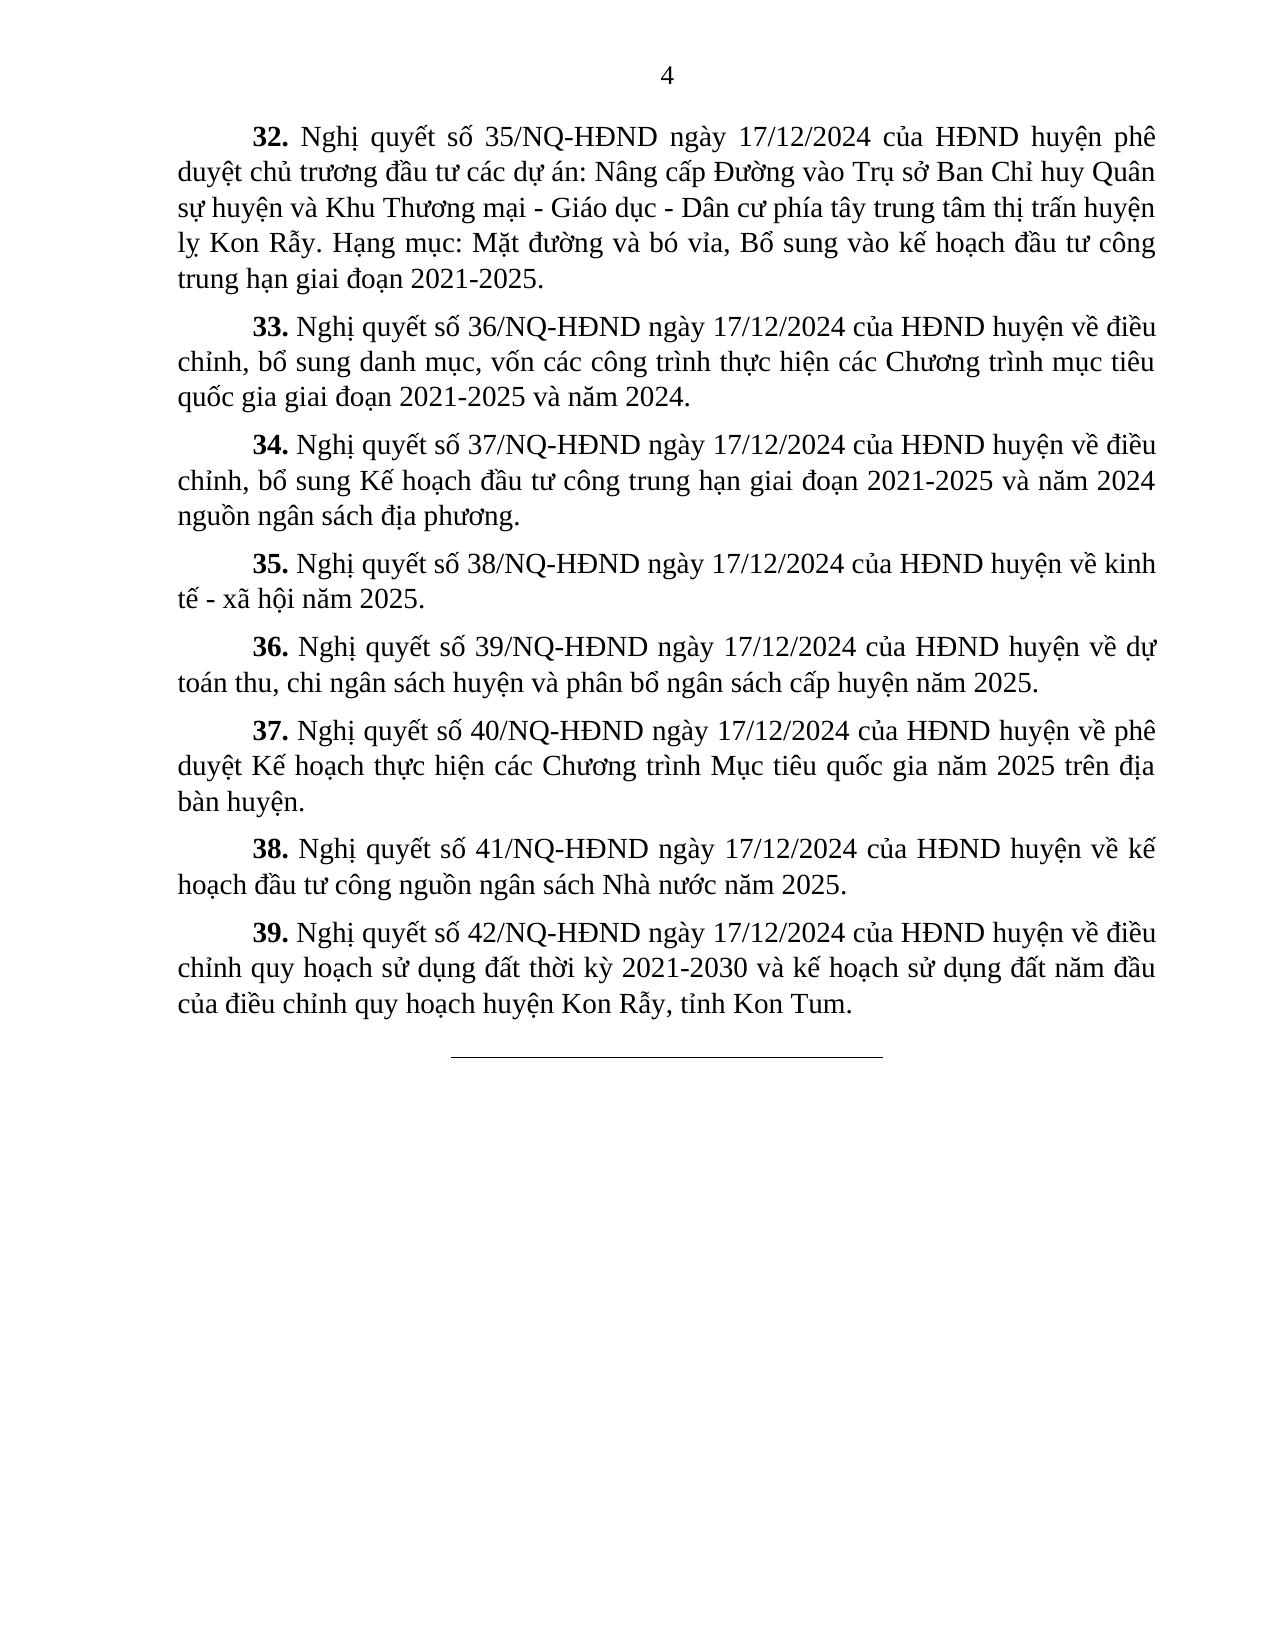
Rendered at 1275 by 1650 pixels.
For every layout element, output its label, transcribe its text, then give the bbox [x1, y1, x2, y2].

text 34. Nghị quyết số 37/NQ-HĐND ngày 17/12/2024 của HĐND huyện về điều chỉnh, bổ sung Kế hoạch đầu tư công trung hạn giai đoạn 2021-2025 và năm 2024 nguồn ngân sách địa phương. [177, 426, 1157, 533]
text 37. Nghị quyết số 40/NQ-HĐND ngày 17/12/2024 của HĐND huyện về phê duyệt Kế hoạch thực hiện các Chương trình Mục tiêu quốc gia năm 2025 trên địa bàn huyện. [177, 712, 1157, 818]
text 32. Nghị quyết số 35/NQ-HĐND ngày 17/12/2024 của HĐND huyện phê duyệt chủ trương đầu tư các dự án: Nâng cấp Đường vào Trụ sở Ban Chỉ huy Quân sự huyện và Khu Thương mại - Giáo dục - Dân cư phía tây trung tâm thị trấn huyện lỵ Kon Rẫy. Hạng mục: Mặt đường và bó vỉa, Bổ sung vào kế hoạch đầu tư công trung hạn giai đoạn 2021-2025. [177, 118, 1157, 295]
text 35. Nghị quyết số 38/NQ-HĐND ngày 17/12/2024 của HĐND huyện về kinh tế - xã hội năm 2025. [177, 545, 1157, 616]
text 38. Nghị quyết số 41/NQ-HĐND ngày 17/12/2024 của HĐND huyện về kế hoạch đầu tư công nguồn ngân sách Nhà nước năm 2025. [177, 831, 1157, 901]
text 36. Nghị quyết số 39/NQ-HĐND ngày 17/12/2024 của HĐND huyện về dự toán thu, chi ngân sách huyện và phân bổ ngân sách cấp huyện năm 2025. [177, 628, 1157, 699]
text 39. Nghị quyết số 42/NQ-HĐND ngày 17/12/2024 của HĐND huyện về điều chỉnh quy hoạch sử dụng đất thời kỳ 2021-2030 và kế hoạch sử dụng đất năm đầu của điều chỉnh quy hoạch huyện Kon Rẫy, tỉnh Kon Tum. [177, 914, 1157, 1020]
text 33. Nghị quyết số 36/NQ-HĐND ngày 17/12/2024 của HĐND huyện về điều chỉnh, bổ sung danh mục, vốn các công trình thực hiện các Chương trình mục tiêu quốc gia giai đoạn 2021-2025 và năm 2024. [177, 308, 1157, 414]
